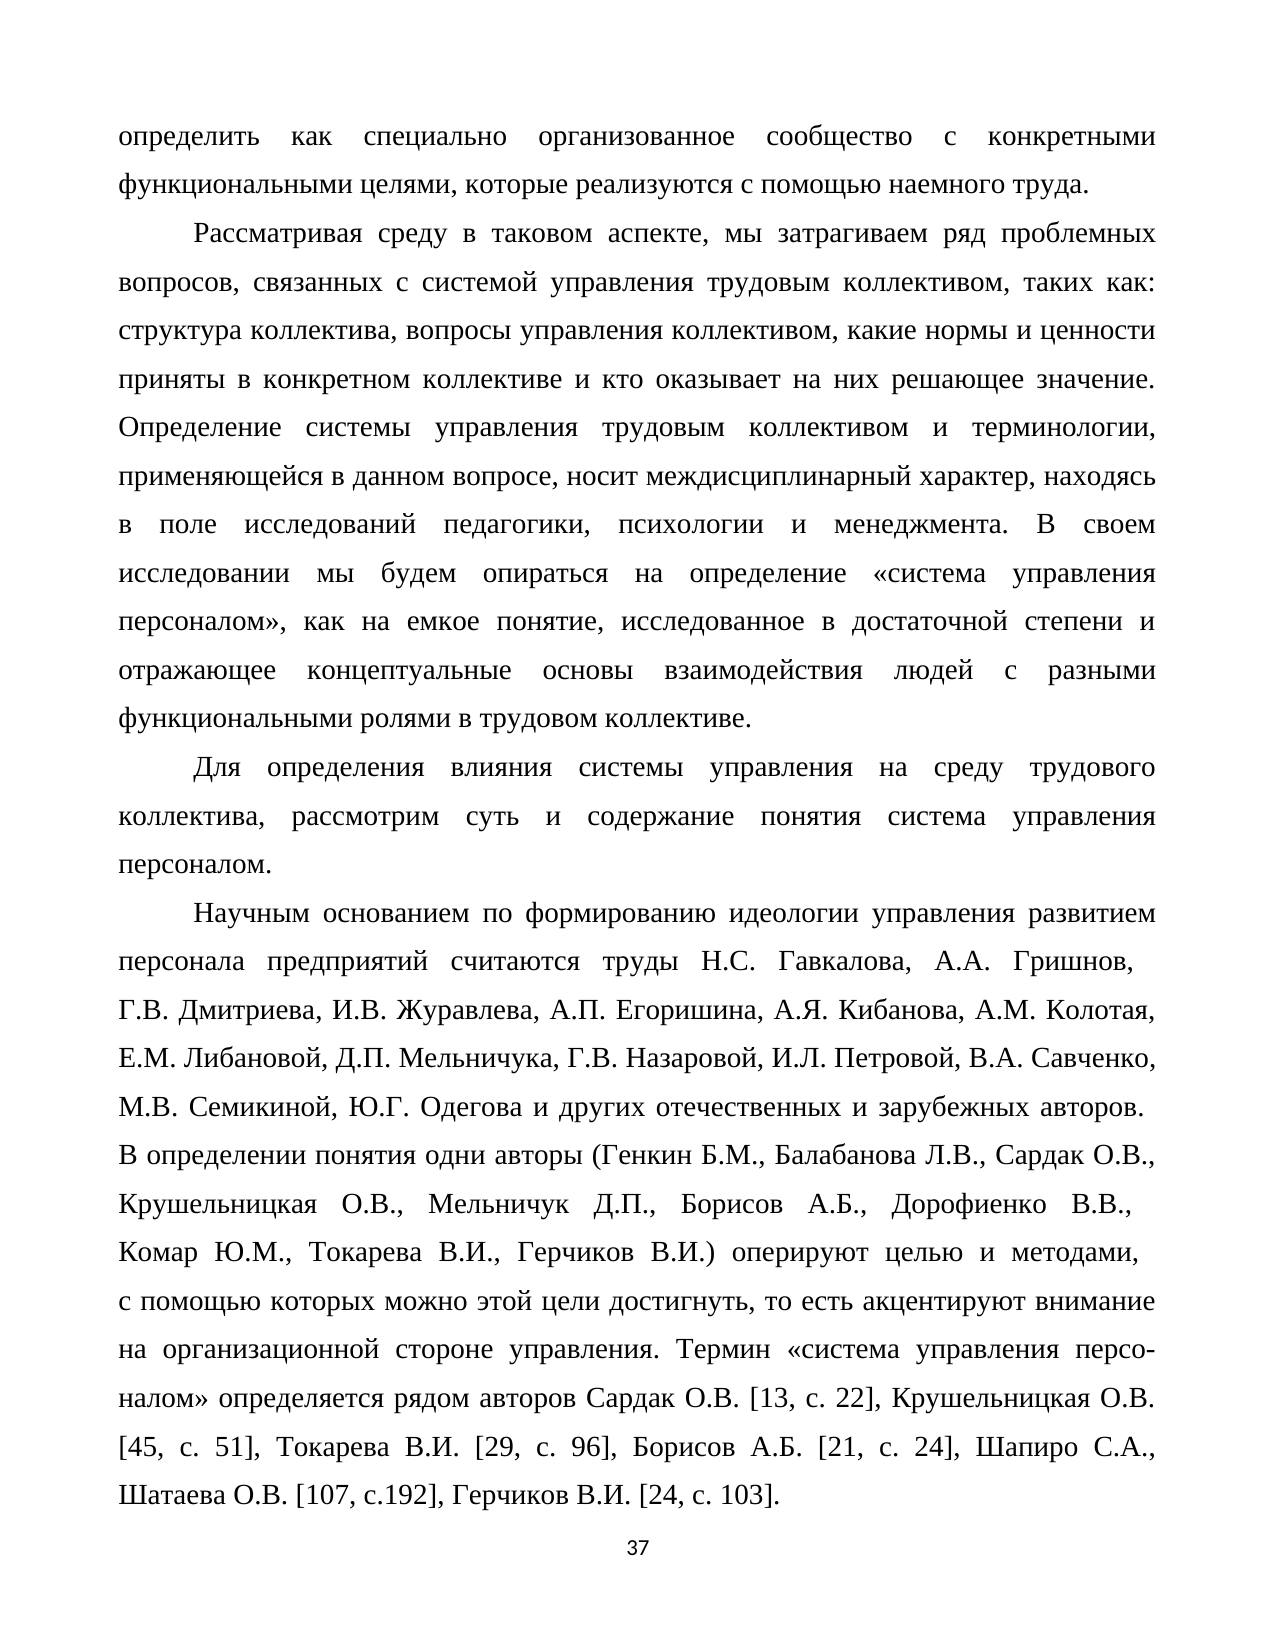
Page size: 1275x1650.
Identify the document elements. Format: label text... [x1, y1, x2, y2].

text Для определения влияния системы управления на среду трудового коллектива, рассмотрим суть и содержание понятия система управления персоналом. [118, 749, 1157, 880]
text Научным основанием по формированию идеологии управления развитием персонала предприятий считаются труды Н.С. Гавкалова, А.А. Гришнов, Г.В. Дмитриева, И.В. Журавлева, А.П. Егоришина, А.Я. Кибанова, А.М. Колотая, Е.М. Либановой, Д.П. Мельничука, Г.В. Назаровой, И.Л. Петровой, В.А. Савченко, М.В. Семикиной, Ю.Г. Одегова и других отечественных и зарубежных авторов. В определении понятия одни авторы (Генкин Б.М., Балабанова Л.В., Сардак О.В., Крушельницкая О.В., Мельничук Д.П., Борисов А.Б., Дорофиенко В.В., Комар Ю.М., Токарева В.И., Герчиков В.И.) оперируют целью и методами, с помощью которых можно этой цели достигнуть, то есть акцентируют внимание на организационной стороне управления. Термин «система управления персо-налом» определяется рядом авторов Сардак О.В. [13, с. 22], Крушельницкая О.В. [45, с. 51], Токарева В.И. [29, с. 96], Борисов А.Б. [21, с. 24], Шапиро С.А., Шатаева О.В. [107, с.192], Герчиков В.И. [24, с. 103]. [118, 895, 1157, 1511]
text Рассматривая среду в таковом аспекте, мы затрагиваем ряд проблемных вопросов, связанных с системой управления трудовым коллективом, таких как: структура коллектива, вопросы управления коллективом, какие нормы и ценности приняты в конкретном коллективе и кто оказывает на них решающее значение. Определение системы управления трудовым коллективом и терминологии, применяющейся в данном вопросе, носит междисциплинарный характер, находясь в поле исследований педагогики, психологии и менеджмента. В своем исследовании мы будем опираться на определение «система управления персоналом», как на емкое понятие, исследованное в достаточной степени и отражающее концептуальные основы взаимодействия людей с разными функциональными ролями в трудовом коллективе. [118, 215, 1157, 734]
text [118, 118, 1157, 200]
